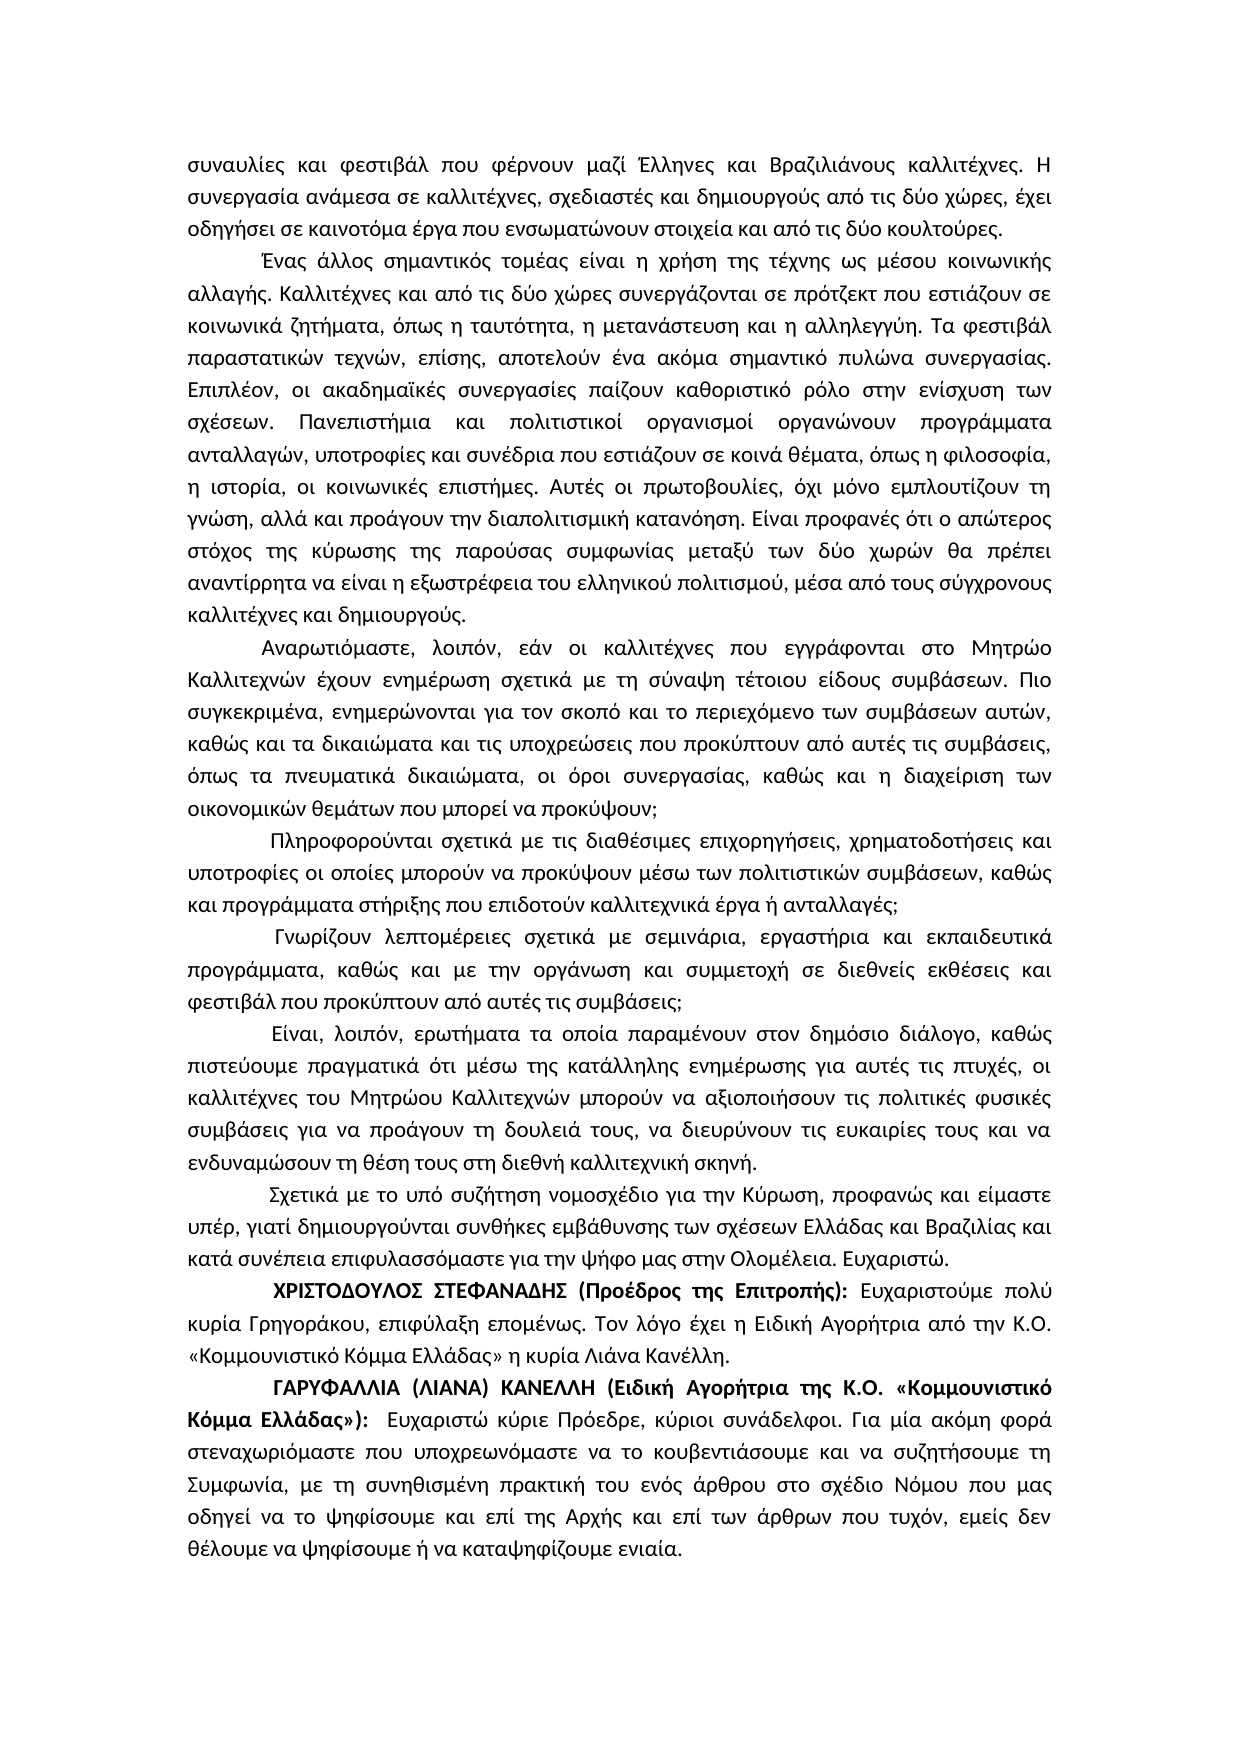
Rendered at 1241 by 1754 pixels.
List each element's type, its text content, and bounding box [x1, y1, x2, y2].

text Είναι, λοιπόν, ερωτήματα τα οποία παραμένουν στον δημόσιο διάλογο, καθώς πιστεύουμε πραγματικά ότι μέσω της κατάλληλης ενημέρωσης για αυτές τις πτυχές, οι καλλιτέχνες του Μητρώου Καλλιτεχνών μπορούν να αξιοποιήσουν τις πολιτικές φυσικές συμβάσεις για να προάγουν τη δουλειά τους, να διευρύνουν τις ευκαιρίες τους και να ενδυναμώσουν τη θέση τους στη διεθνή καλλιτεχνική σκηνή. [187, 1019, 1053, 1176]
text Πληροφορούνται σχετικά με τις διαθέσιμες επιχορηγήσεις, χρηματοδοτήσεις και υποτροφίες οι οποίες μπορούν να προκύψουν μέσω των πολιτιστικών συμβάσεων, καθώς και προγράμματα στήριξης που επιδοτούν καλλιτεχνικά έργα ή ανταλλαγές; [187, 826, 1053, 918]
text ΧΡΙΣΤΟΔΟΥΛΟΣ ΣΤΕΦΑΝΑΔΗΣ (Προέδρος της Επιτροπής): Ευχαριστούμε πολύ κυρία Γρηγοράκου, επιφύλαξη επομένως. Τον λόγο έχει η Ειδική Αγορήτρια από την Κ.Ο. «Κομμουνιστικό Κόμμα Ελλάδας» η κυρία Λιάνα Κανέλλη. [187, 1277, 1053, 1369]
text ΓΑΡΥΦΑΛΛΙΑ (ΛΙΑΝΑ) ΚΑΝΕΛΛΗ (Ειδική Αγορήτρια της Κ.Ο. «Κομμουνιστικό Κόμμα Ελλάδας»): Ευχαριστώ κύριε Πρόεδρε, κύριοι συνάδελφοι. Για μία ακόμη φορά στεναχωριόμαστε που υποχρεωνόμαστε να το κουβεντιάσουμε και να συζητήσουμε τη Συμφωνία, με τη συνηθισμένη πρακτική του ενός άρθρου στο σχέδιο Νόμου που μας οδηγεί να το ψηφίσουμε και επί της Αρχής και επί των άρθρων που τυχόν, εμείς δεν θέλουμε να ψηφίσουμε ή να καταψηφίζουμε ενιαία. [187, 1373, 1053, 1562]
text Αναρωτιόμαστε, λοιπόν, εάν οι καλλιτέχνες που εγγράφονται στο Μητρώο Καλλιτεχνών έχουν ενημέρωση σχετικά με τη σύναψη τέτοιου είδους συμβάσεων. Πιο συγκεκριμένα, ενημερώνονται για τον σκοπό και το περιεχόμενο των συμβάσεων αυτών, καθώς και τα δικαιώματα και τις υποχρεώσεις που προκύπτουν από αυτές τις συμβάσεις, όπως τα πνευματικά δικαιώματα, οι όροι συνεργασίας, καθώς και η διαχείριση των οικονομικών θεμάτων που μπορεί να προκύψουν; [187, 633, 1053, 822]
text Γνωρίζουν λεπτομέρειες σχετικά με σεμινάρια, εργαστήρια και εκπαιδευτικά προγράμματα, καθώς και με την οργάνωση και συμμετοχή σε διεθνείς εκθέσεις και φεστιβάλ που προκύπτουν από αυτές τις συμβάσεις; [187, 922, 1053, 1015]
text Σχετικά με το υπό συζήτηση νομοσχέδιο για την Κύρωση, προφανώς και είμαστε υπέρ, γιατί δημιουργούνται συνθήκες εμβάθυνσης των σχέσεων Ελλάδας και Βραζιλίας και κατά συνέπεια επιφυλασσόμαστε για την ψήφο μας στην Ολομέλεια. Ευχαριστώ. [187, 1180, 1053, 1272]
text Ένας άλλος σημαντικός τομέας είναι η χρήση της τέχνης ως μέσου κοινωνικής αλλαγής. Καλλιτέχνες και από τις δύο χώρες συνεργάζονται σε πρότζεκτ που εστιάζουν σε κοινωνικά ζητήματα, όπως η ταυτότητα, η μετανάστευση και η αλληλεγγύη. Τα φεστιβάλ παραστατικών τεχνών, επίσης, αποτελούν ένα ακόμα σημαντικό πυλώνα συνεργασίας. Επιπλέον, οι ακαδημαϊκές συνεργασίες παίζουν καθοριστικό ρόλο στην ενίσχυση των σχέσεων. Πανεπιστήμια και πολιτιστικοί οργανισμοί οργανώνουν προγράμματα ανταλλαγών, υποτροφίες και συνέδρια που εστιάζουν σε κοινά θέματα, όπως η φιλοσοφία, η ιστορία, οι κοινωνικές επιστήμες. Αυτές οι πρωτοβουλίες, όχι μόνο εμπλουτίζουν τη γνώση, αλλά και προάγουν την διαπολιτισμική κατανόηση. Είναι προφανές ότι ο απώτερος στόχος της κύρωσης της παρούσας συμφωνίας μεταξύ των δύο χωρών θα πρέπει αναντίρρητα να είναι η εξωστρέφεια του ελληνικού πολιτισμού, μέσα από τους σύγχρονους καλλιτέχνες και δημιουργούς. [187, 247, 1053, 629]
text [187, 150, 1053, 242]
